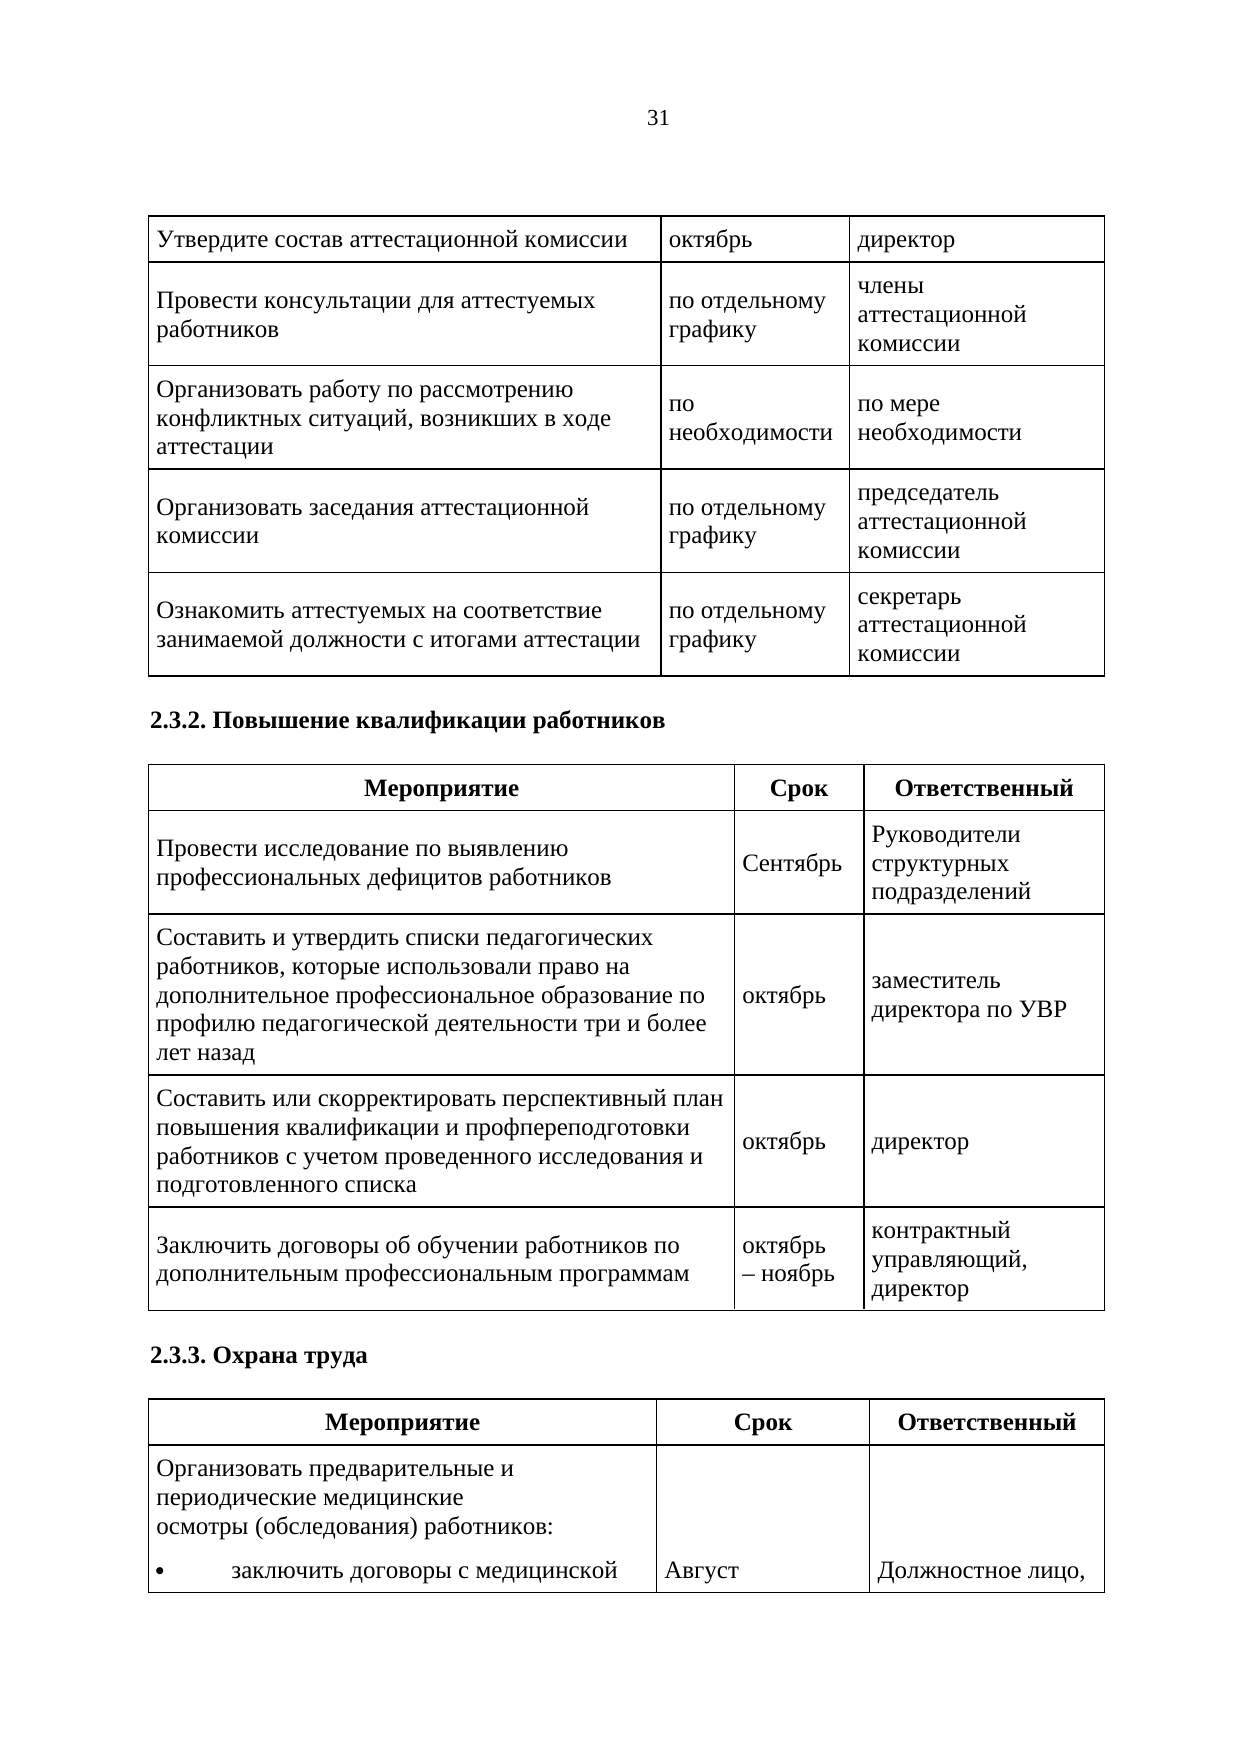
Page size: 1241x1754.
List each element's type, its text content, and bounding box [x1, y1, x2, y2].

table_cell октябрь [735, 1076, 863, 1206]
table_cell Сентябрь [735, 811, 863, 913]
table_cell Утвердите состав аттестационной комиссии [149, 217, 660, 261]
table_cell Организовать заседания аттестационной комиссии [149, 470, 660, 571]
table_cell Составить или скорректировать перспективный план повышения квалификации и профпереподготовки работников с учетом проведенного исследования и подготовленного списка [149, 1076, 734, 1206]
text 2.3.3. Охрана труда [150, 1340, 1166, 1369]
table_cell секретарь аттестационной комиссии [850, 573, 1104, 675]
table_cell октябрь – ноябрь [735, 1208, 863, 1309]
table_cell Заключить договоры об обучении работников по дополнительным профессиональным программам [149, 1208, 734, 1309]
table_cell Ознакомить аттестуемых на соответствие занимаемой должности с итогами аттестации [149, 573, 660, 675]
table_header Срок [735, 765, 863, 809]
table_cell директор [850, 217, 1104, 261]
table_cell по отдельному графику [662, 470, 849, 571]
table_cell Составить и утвердить списки педагогических работников, которые использовали право на дополнительное профессиональное образование по профилю педагогической деятельности три и более лет назад [149, 915, 734, 1074]
table_cell по мере необходимости [850, 366, 1104, 468]
table_cell Провести консультации для аттестуемых работников [149, 263, 660, 364]
table_header Мероприятие [149, 765, 734, 809]
table_cell Организовать работу по рассмотрению конфликтных ситуаций, возникших в ходе аттестации [149, 366, 660, 468]
table_cell Август [657, 1548, 869, 1592]
table_cell [870, 1446, 1104, 1547]
text 2.3.2. Повышение квалификации работников [150, 706, 1166, 734]
table_header Ответственный [865, 765, 1104, 809]
table_cell председатель аттестационной комиссии [850, 470, 1104, 571]
table_cell Организовать предварительные и периодические медицинские осмотры (обследования) работников: [149, 1446, 656, 1547]
table_cell по отдельному графику [662, 263, 849, 364]
table_cell Руководители структурных подразделений [865, 811, 1104, 913]
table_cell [149, 1548, 656, 1592]
table_cell по необходимости [662, 366, 849, 468]
table_cell [657, 1446, 869, 1547]
table_cell октябрь [735, 915, 863, 1074]
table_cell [870, 1548, 1104, 1592]
table_cell заместитель директора по УВР [865, 915, 1104, 1074]
table_cell директор [865, 1076, 1104, 1206]
table_cell члены аттестационной комиссии [850, 263, 1104, 364]
table_cell Провести исследование по выявлению профессиональных дефицитов работников [149, 811, 734, 913]
table_cell октябрь [662, 217, 849, 261]
table_header Ответственный [870, 1400, 1104, 1444]
table_header Мероприятие [149, 1400, 656, 1444]
table_cell контрактный управляющий, директор [865, 1208, 1104, 1309]
table_header Срок [657, 1400, 869, 1444]
table_cell по отдельному графику [662, 573, 849, 675]
